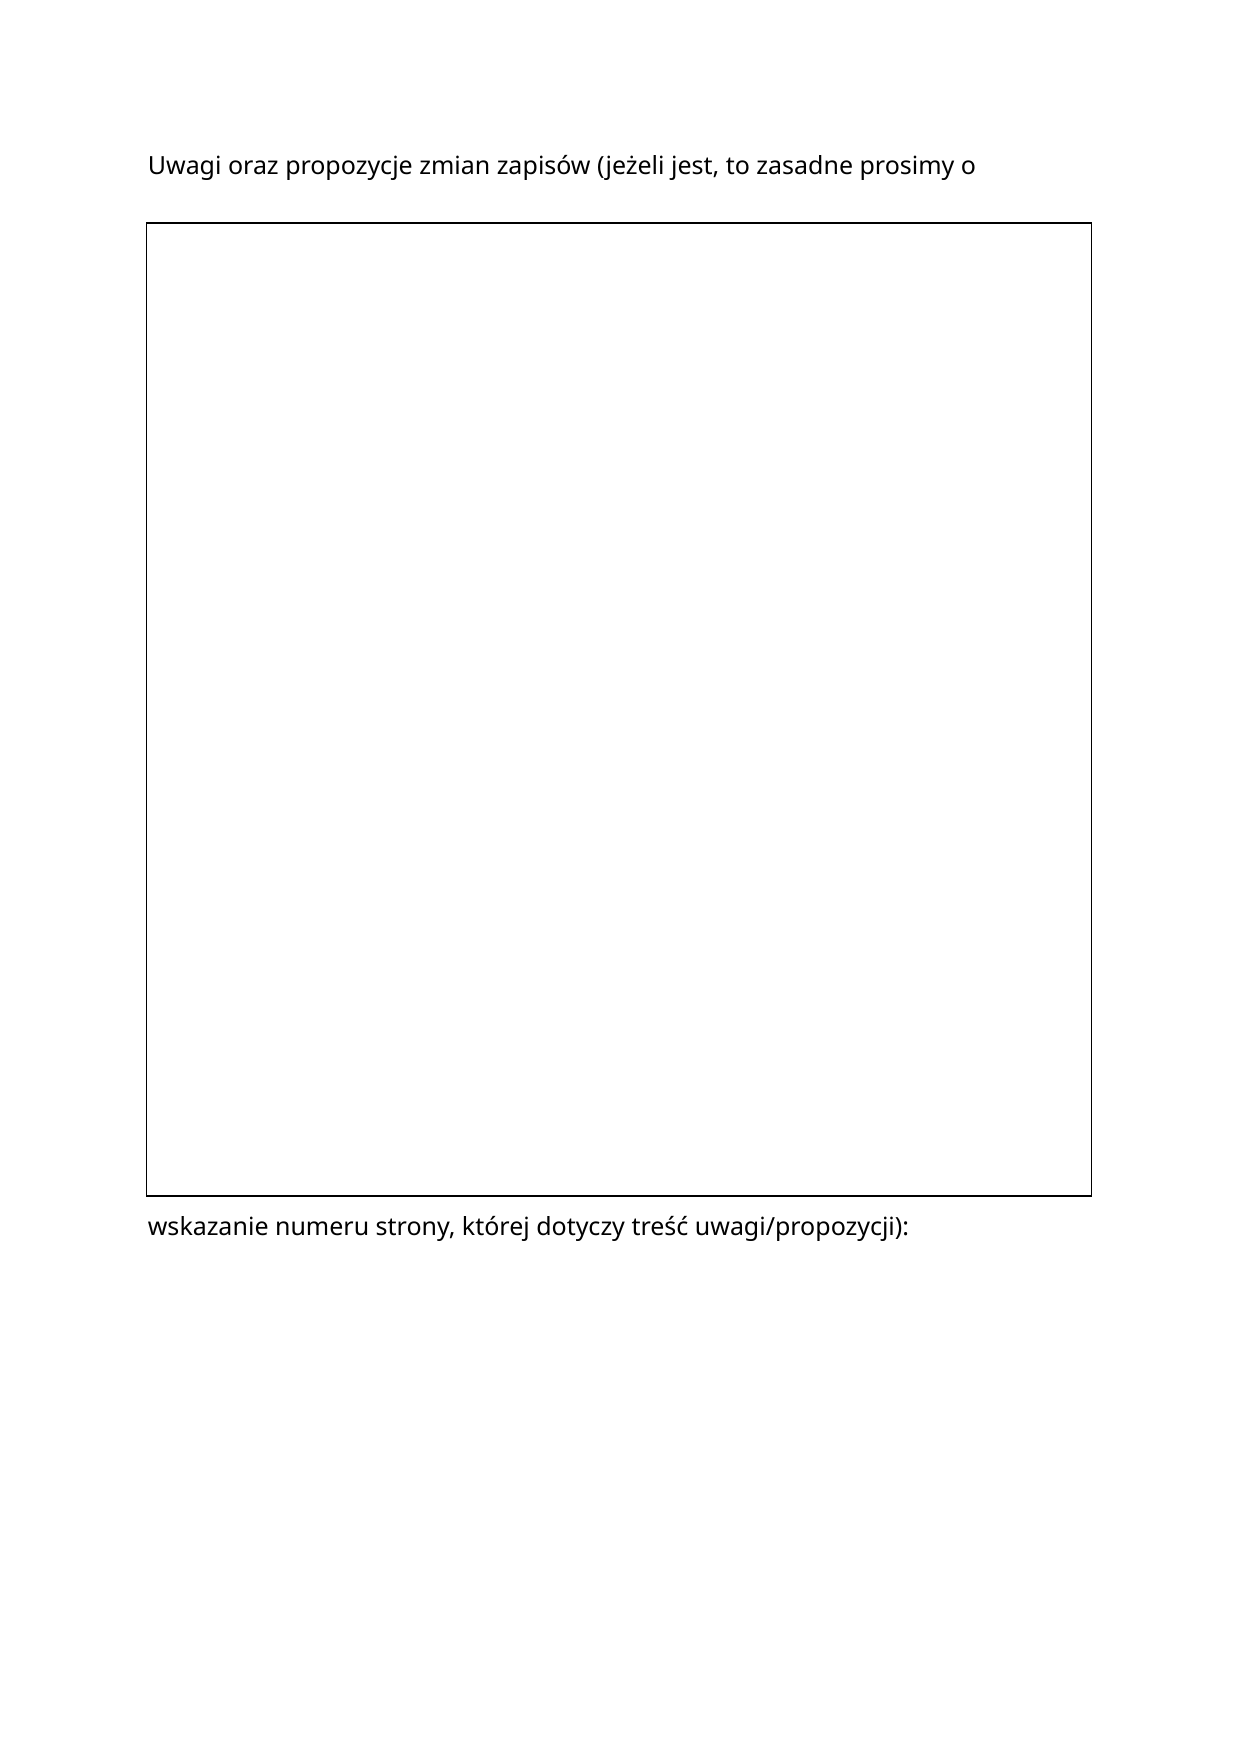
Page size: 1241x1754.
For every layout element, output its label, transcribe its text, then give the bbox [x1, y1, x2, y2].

text Uwagi oraz propozycje zmian zapisów (jeżeli jest, to zasadne prosimy o wskazanie numeru strony, której dotyczy treść uwagi/propozycji): [148, 148, 1093, 1243]
